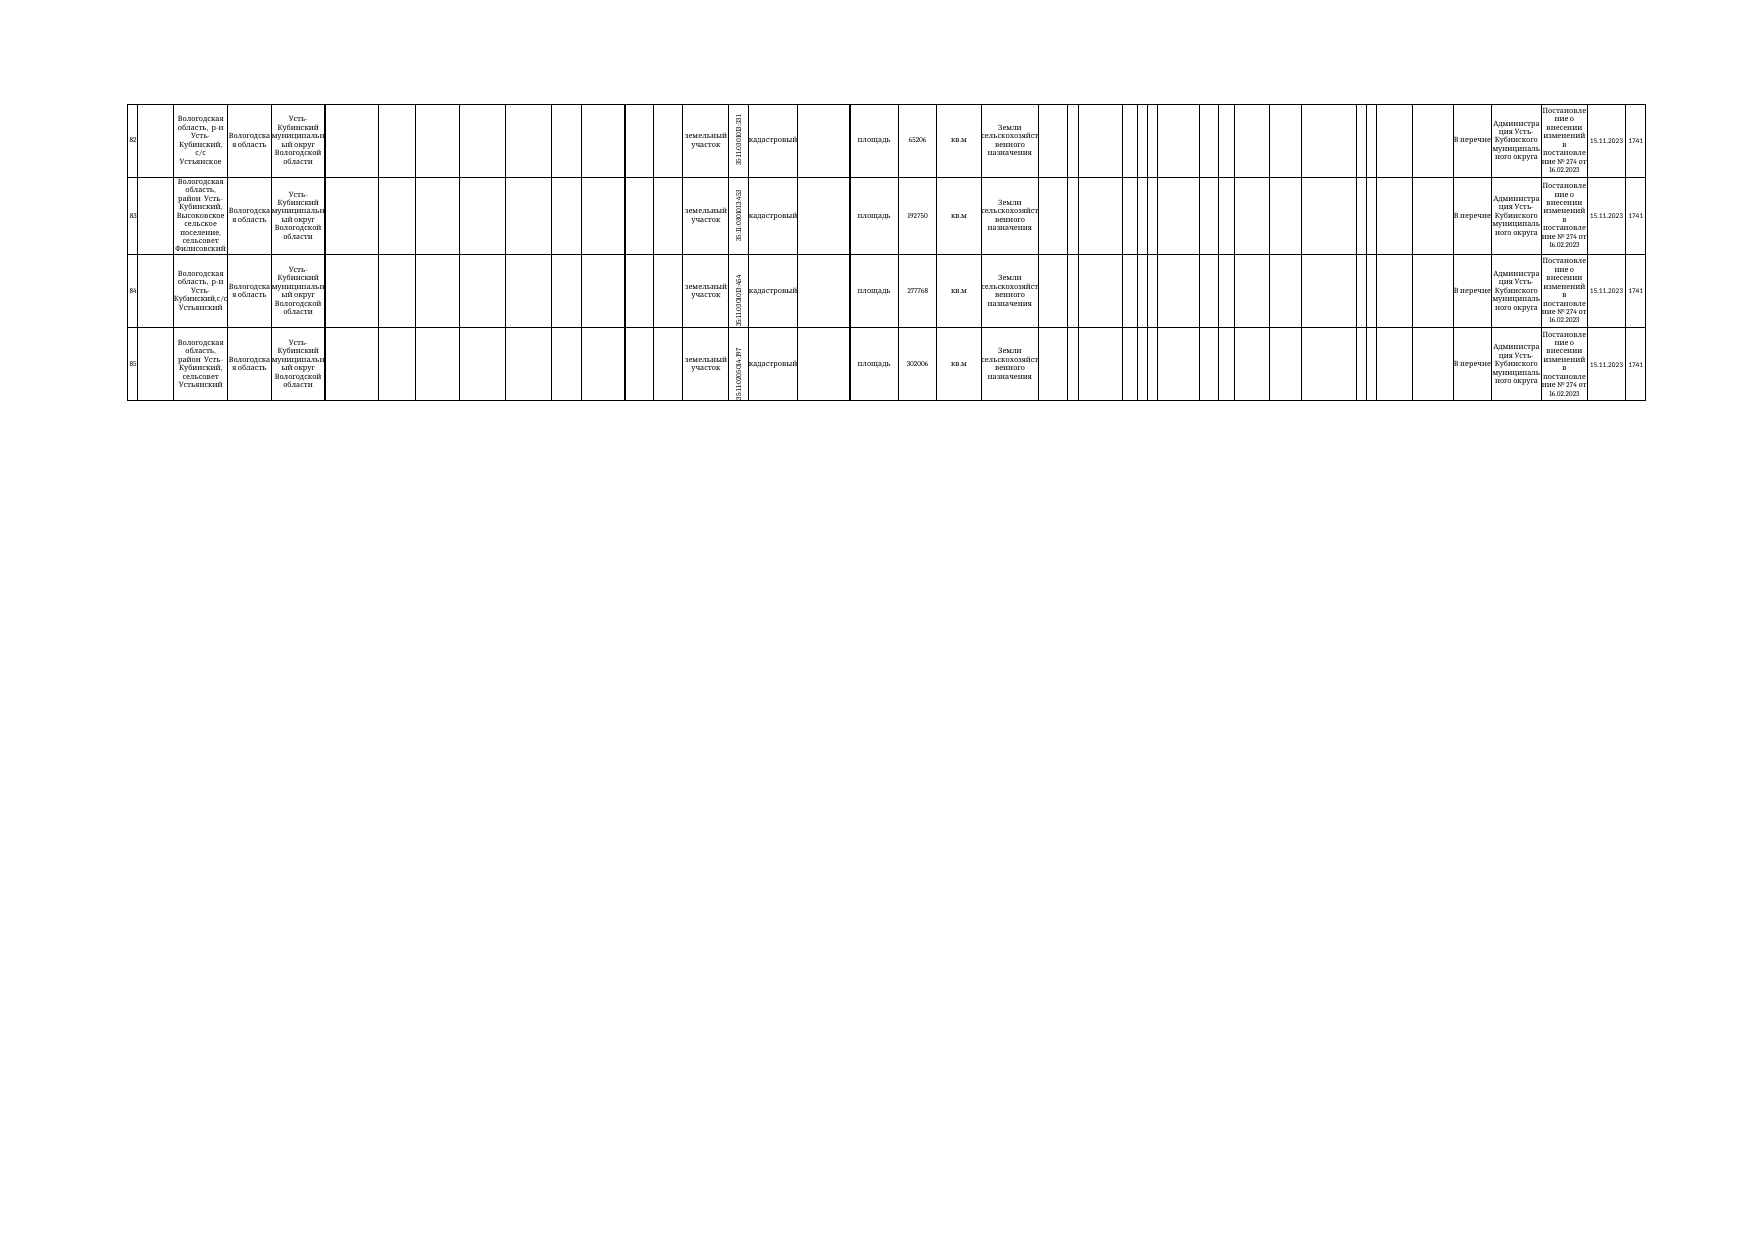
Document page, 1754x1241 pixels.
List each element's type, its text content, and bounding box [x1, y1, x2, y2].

table_cell [1158, 255, 1199, 327]
table_cell [1123, 178, 1137, 254]
table_cell 65206 [899, 105, 936, 177]
table_cell [460, 178, 505, 254]
table_cell [1413, 105, 1453, 177]
table_cell [138, 105, 173, 177]
table_cell [1235, 178, 1269, 254]
table_cell [1039, 178, 1067, 254]
table_cell [552, 255, 581, 327]
table_cell [654, 178, 682, 254]
table_cell Земли сельскохозяйственного назначения [982, 178, 1038, 254]
table_cell [1068, 178, 1078, 254]
table_cell [1377, 105, 1412, 177]
table_cell кадастровый [749, 178, 797, 254]
table_cell [1302, 105, 1356, 177]
table_cell Вологодская область [228, 105, 271, 177]
table_cell [1357, 178, 1366, 254]
table_cell [416, 105, 459, 177]
table_cell [1219, 178, 1234, 254]
table_cell [416, 255, 459, 327]
table_cell [654, 255, 682, 327]
table_cell [1039, 255, 1067, 327]
table_cell [379, 255, 415, 327]
table_cell земельный участок [683, 105, 728, 177]
table_cell Администрация Усть-Кубинского муниципального округа [1492, 178, 1541, 254]
table_cell [1079, 328, 1122, 400]
table_cell [1413, 178, 1453, 254]
table_cell Земли сельскохозяйственного назначения [982, 328, 1038, 400]
table_cell [1079, 255, 1122, 327]
table_cell земельный участок [683, 328, 728, 400]
table_cell [1123, 105, 1137, 177]
table_cell [1367, 328, 1376, 400]
table_cell [1138, 178, 1147, 254]
table_cell [582, 105, 624, 177]
table_cell земельный участок [683, 255, 728, 327]
table_cell [326, 328, 378, 400]
table_cell площадь [851, 328, 898, 400]
table_cell 1741 [1626, 105, 1645, 177]
table_cell Вологодская область [228, 255, 271, 327]
table_cell [1068, 105, 1078, 177]
table_cell 15.11.2023 [1588, 178, 1625, 254]
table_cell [982, 105, 1038, 177]
table_cell [798, 328, 849, 400]
table_cell Усть-Кубинский муниципальный округ Вологодской области [272, 328, 324, 400]
table_cell кадастровый [749, 255, 797, 327]
table_cell [379, 328, 415, 400]
table_cell [1158, 178, 1199, 254]
table_cell [582, 255, 624, 327]
table_cell [1270, 328, 1301, 400]
table_cell [1200, 328, 1218, 400]
table_cell [798, 105, 849, 177]
table_cell 15.11.2023 [1588, 328, 1625, 400]
table_cell [1357, 255, 1366, 327]
table_cell [798, 255, 849, 327]
table_cell земельный участок [683, 178, 728, 254]
table_cell кв.м [937, 105, 981, 177]
table_cell Вологодская область, район Усть-Кубинский, сельсовет Устьянский [174, 328, 227, 400]
table_cell [1123, 255, 1137, 327]
table_cell [582, 328, 624, 400]
table_cell [1068, 328, 1078, 400]
table_cell [1039, 328, 1067, 400]
table_cell 192750 [899, 178, 936, 254]
table_cell [1302, 178, 1356, 254]
table_cell [1413, 255, 1453, 327]
table_cell [1219, 328, 1234, 400]
table_cell [138, 328, 173, 400]
table_cell В перечне [1454, 178, 1491, 254]
table_cell [1079, 178, 1122, 254]
table_cell [1219, 105, 1234, 177]
table_cell 35:11:0205014:197 [729, 328, 748, 400]
table_cell [506, 255, 551, 327]
table_cell [1367, 255, 1376, 327]
table_cell 35:11:0301013:454 [729, 255, 748, 327]
table_cell 35:11:0301013:453 [729, 178, 748, 254]
table_cell Усть-Кубинский муниципальный округ Вологодской области [272, 178, 324, 254]
table_cell [460, 328, 505, 400]
table_cell кадастровый [749, 328, 797, 400]
table_cell [1357, 328, 1366, 400]
table_cell [1068, 255, 1078, 327]
table_cell Администрация Усть-Кубинского муниципального округа [1492, 328, 1541, 400]
table_cell [460, 255, 505, 327]
table_cell [1235, 255, 1269, 327]
table_cell [1138, 328, 1147, 400]
table_cell площадь [851, 255, 898, 327]
table_cell 1741 [1626, 255, 1645, 327]
table_cell [1200, 105, 1218, 177]
table_cell [138, 255, 173, 327]
table_cell Земли сельскохозяйственного назначения [982, 255, 1038, 327]
table_cell [1270, 178, 1301, 254]
table_cell Вологодская область, р-н Усть-Кубинский, с/с Устьянское [174, 105, 227, 177]
table_cell [1357, 105, 1366, 177]
table_cell 1741 [1626, 328, 1645, 400]
table_cell площадь [851, 178, 898, 254]
table_cell [552, 328, 581, 400]
table_cell [416, 178, 459, 254]
table_cell [654, 328, 682, 400]
table_cell [326, 178, 378, 254]
table_cell [1377, 178, 1412, 254]
table_cell 1741 [1626, 178, 1645, 254]
table_cell [326, 255, 378, 327]
table_cell [798, 178, 849, 254]
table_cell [1492, 105, 1541, 177]
table_cell [460, 105, 505, 177]
table_cell 15.11.2023 [1588, 105, 1625, 177]
table_cell [506, 105, 551, 177]
table_cell [552, 178, 581, 254]
table_cell 277768 [899, 255, 936, 327]
table_cell [582, 178, 624, 254]
table_cell [1219, 255, 1234, 327]
table_cell В перечне [1454, 255, 1491, 327]
table_cell [1039, 105, 1067, 177]
table_cell [654, 105, 682, 177]
table_cell [1235, 328, 1269, 400]
table_cell [1079, 105, 1122, 177]
table_cell кв.м [937, 328, 981, 400]
table_cell Администрация Усть-Кубинского муниципального округа [1492, 255, 1541, 327]
table_cell [379, 178, 415, 254]
table_cell [1235, 105, 1269, 177]
table_cell Вологодская область [228, 178, 271, 254]
table_cell [1138, 255, 1147, 327]
table_cell В перечне [1454, 105, 1491, 177]
table_cell [1270, 105, 1301, 177]
table_cell Вологодская область, р-н Усть-Кубинский,с/с Устьянский [174, 255, 227, 327]
table_cell [1377, 328, 1412, 400]
table_cell [1148, 178, 1157, 254]
table_cell [506, 178, 551, 254]
table_cell [626, 105, 653, 177]
table_cell [1413, 328, 1453, 400]
table_cell [1367, 178, 1376, 254]
table_cell [1270, 255, 1301, 327]
table_cell [1367, 105, 1376, 177]
table_cell [626, 178, 653, 254]
table_cell [1200, 255, 1218, 327]
table_cell кадастровый [749, 105, 797, 177]
table_cell [1138, 105, 1147, 177]
table_cell кв.м [937, 178, 981, 254]
table_cell Усть-Кубинский муниципальный округ Вологодской области [272, 255, 324, 327]
table_cell [626, 255, 653, 327]
table_cell [1158, 328, 1199, 400]
table_cell [1148, 105, 1157, 177]
table_cell [416, 328, 459, 400]
table_cell [326, 105, 378, 177]
table_cell [379, 105, 415, 177]
table_cell [626, 328, 653, 400]
table_cell [1148, 328, 1157, 400]
table_cell [552, 105, 581, 177]
table_cell кв.м [937, 255, 981, 327]
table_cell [272, 105, 324, 177]
table_cell [1302, 328, 1356, 400]
table_cell [1123, 328, 1137, 400]
table_cell 35:11:0301013:331 [729, 105, 748, 177]
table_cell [1542, 105, 1587, 177]
table_cell [1377, 255, 1412, 327]
table_cell [1302, 255, 1356, 327]
table_cell [138, 178, 173, 254]
table_cell [506, 328, 551, 400]
table_cell В перечне [1454, 328, 1491, 400]
table_cell [1158, 105, 1199, 177]
table_cell площадь [851, 105, 898, 177]
table_cell 15.11.2023 [1588, 255, 1625, 327]
table_cell [1148, 255, 1157, 327]
table_cell 302006 [899, 328, 936, 400]
table_cell Вологодская область [228, 328, 271, 400]
table_cell [1200, 178, 1218, 254]
